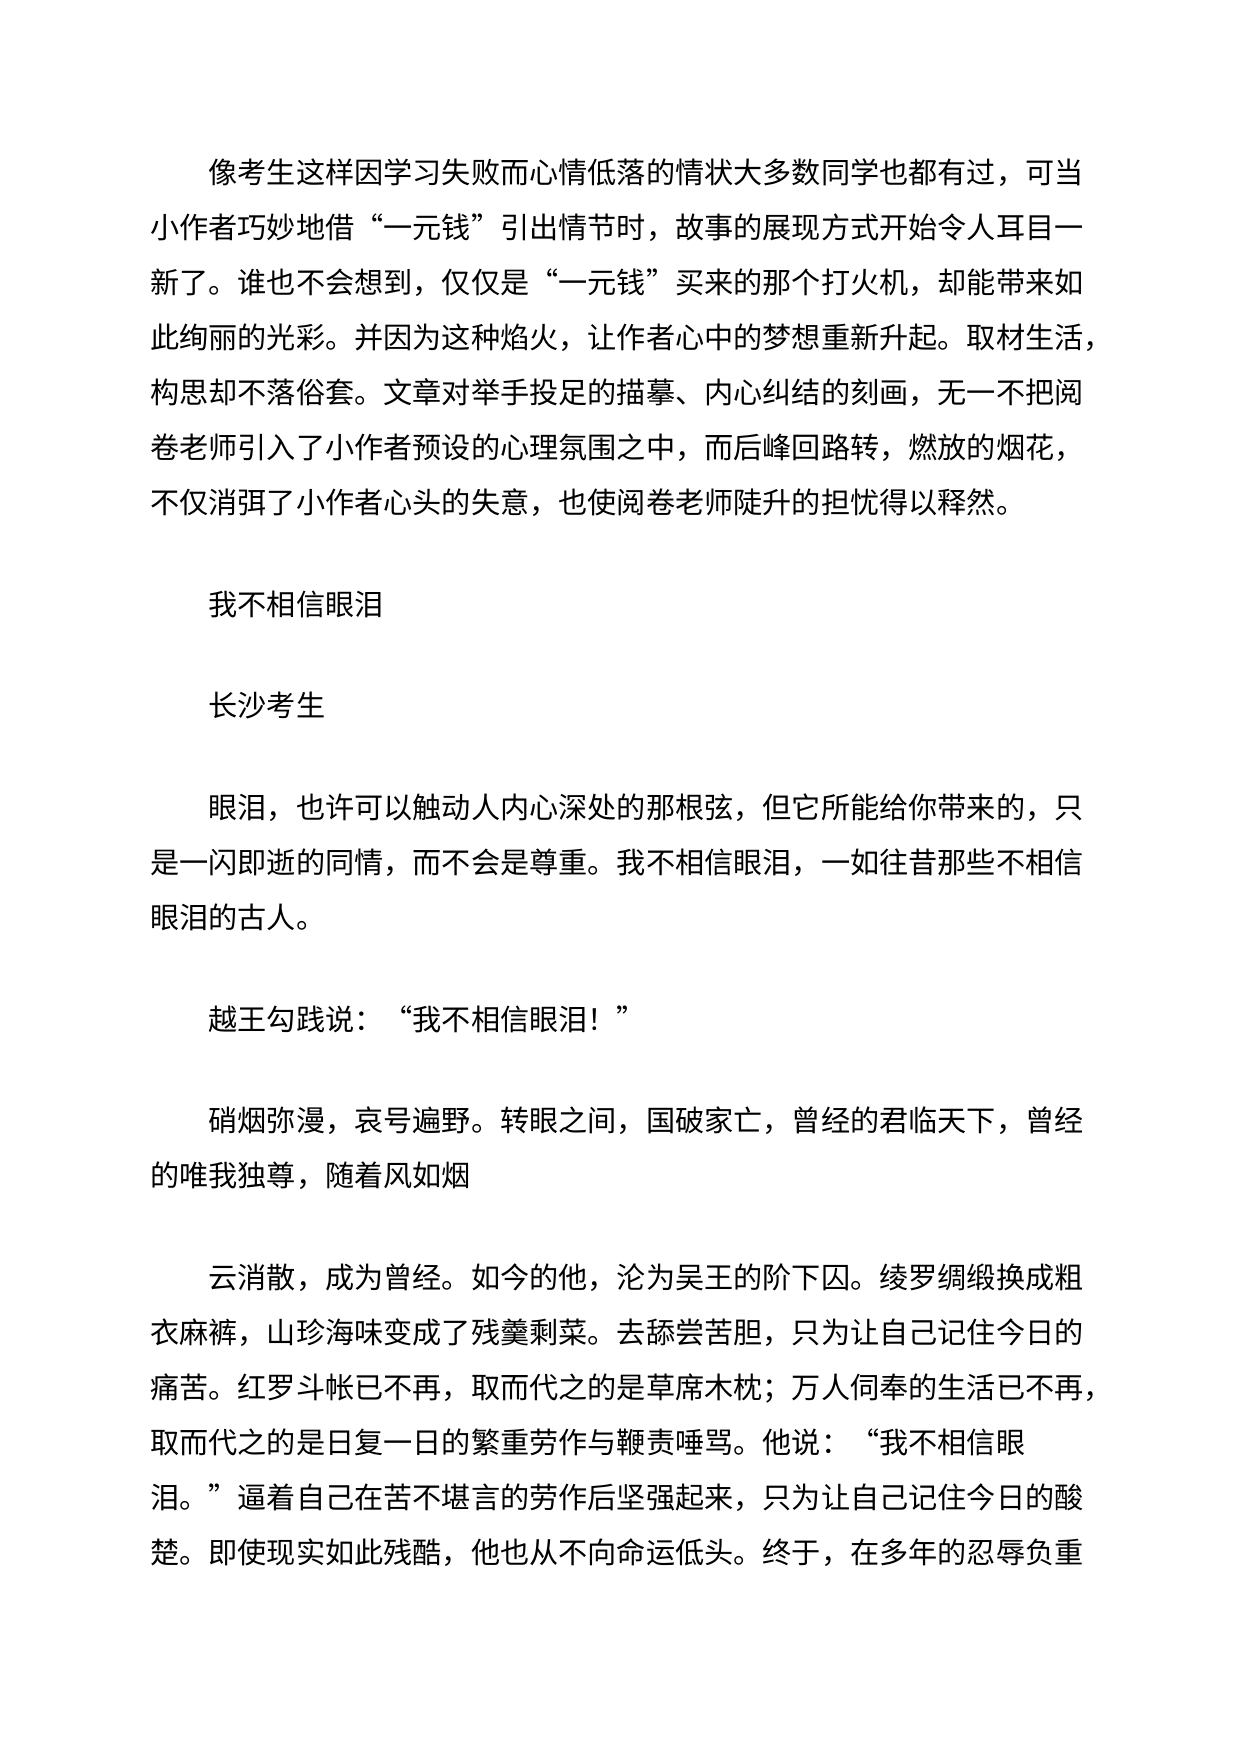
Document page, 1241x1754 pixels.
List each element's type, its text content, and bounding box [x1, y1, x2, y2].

text 硝烟弥漫，哀号遍野。转眼之间，国破家亡，曾经的君临天下，曾经的唯我独尊，随着风如烟 [150, 1098, 1090, 1195]
text 眼泪，也许可以触动人内心深处的那根弦，但它所能给你带来的，只是一闪即逝的同情，而不会是尊重。我不相信眼泪，一如往昔那些不相信眼泪的古人。 [150, 785, 1090, 937]
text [150, 1255, 1090, 1571]
text 我不相信眼泪 [150, 581, 1090, 623]
text 长沙考生 [150, 683, 1090, 725]
text 越王勾践说：“我不相信眼泪！” [150, 996, 1090, 1038]
text 像考生这样因学习失败而心情低落的情状大多数同学也都有过，可当小作者巧妙地借“一元钱”引出情节时，故事的展现方式开始令人耳目一新了。谁也不会想到，仅仅是“一元钱”买来的那个打火机，却能带来如此绚丽的光彩。并因为这种焰火，让作者心中的梦想重新升起。取材生活，构思却不落俗套。文章对举手投足的描摹、内心纠结的刻画，无一不把阅卷老师引入了小作者预设的心理氛围之中，而后峰回路转，燃放的烟花，不仅消弭了小作者心头的失意，也使阅卷老师陡升的担忧得以释然。 [150, 150, 1090, 522]
